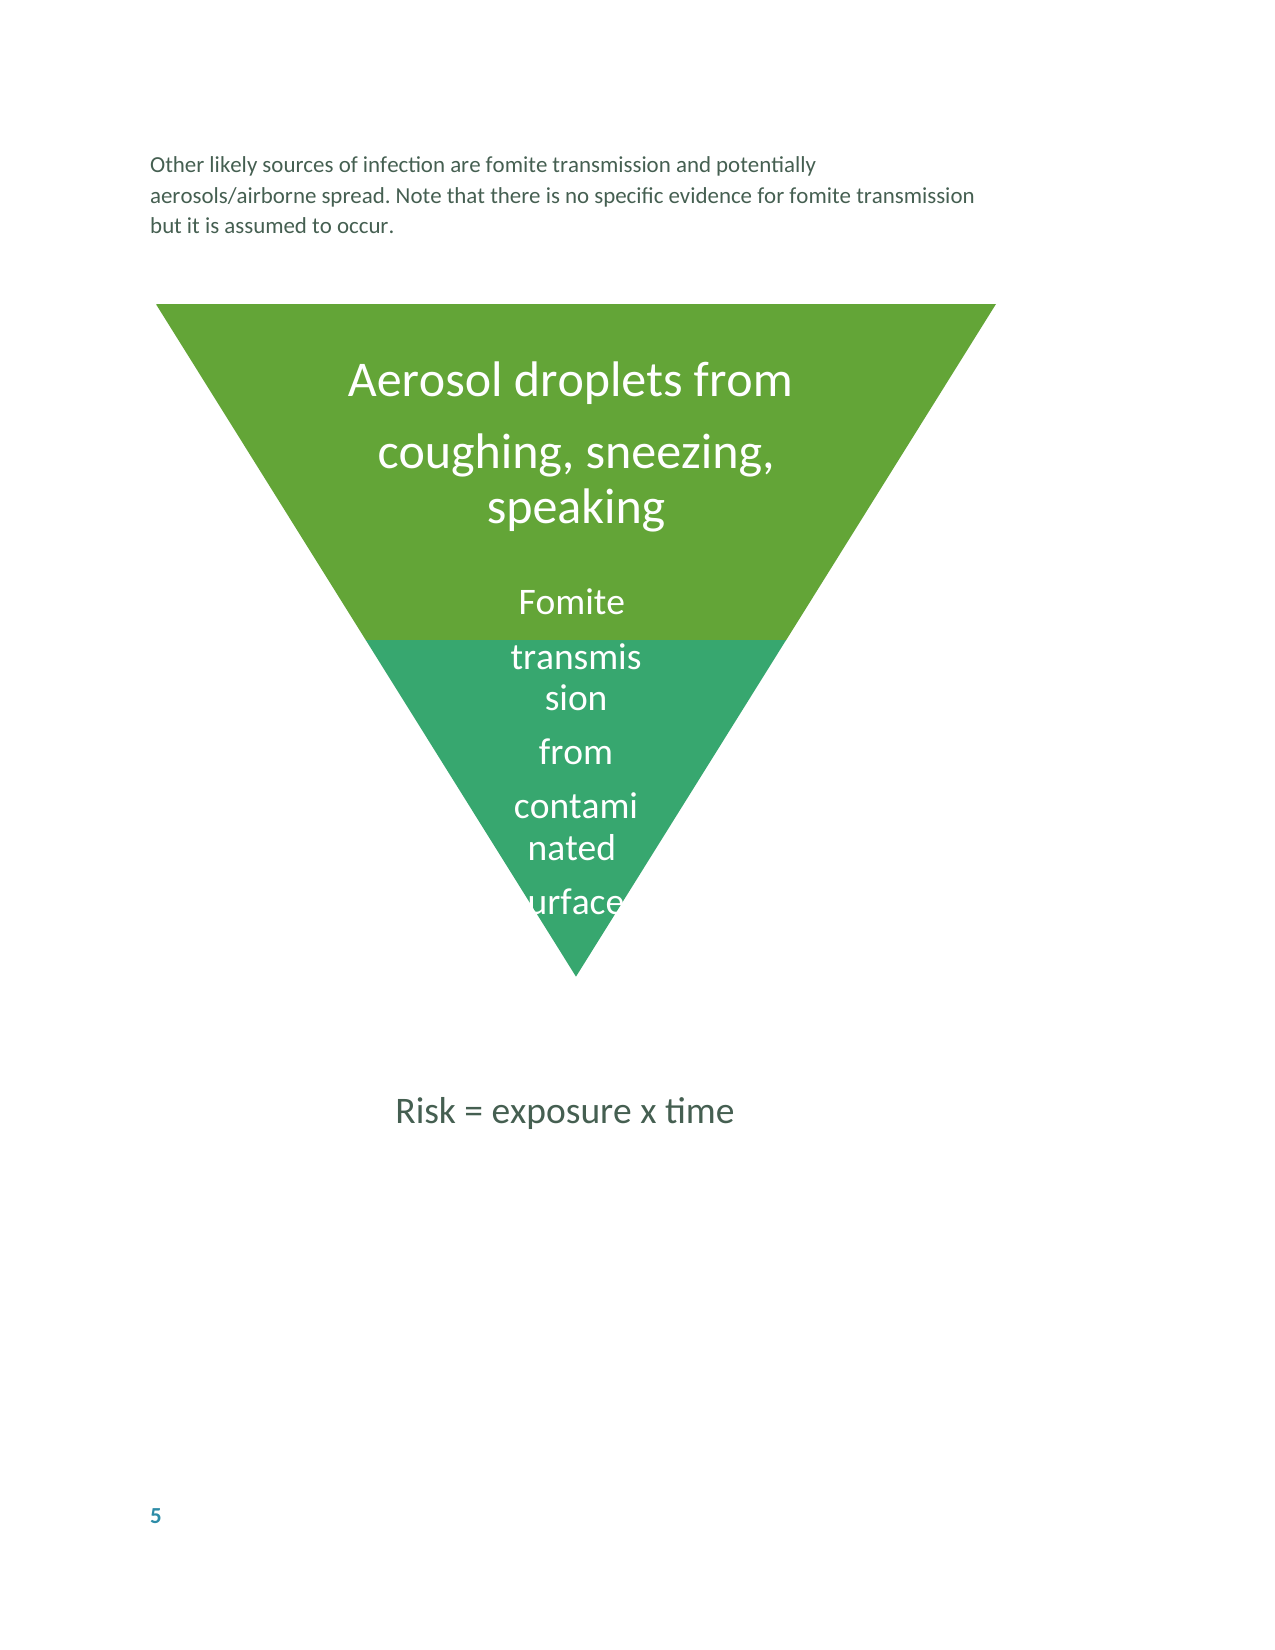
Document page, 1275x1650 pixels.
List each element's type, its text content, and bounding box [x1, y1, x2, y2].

text Risk = exposure x time [150, 1087, 980, 1133]
list Other likely sources of infection are fomite transmission and potentially aerosols/airborne spread. Note that there is no specific evidence for fomite transmission but it is assumed to occur. [150, 150, 980, 239]
